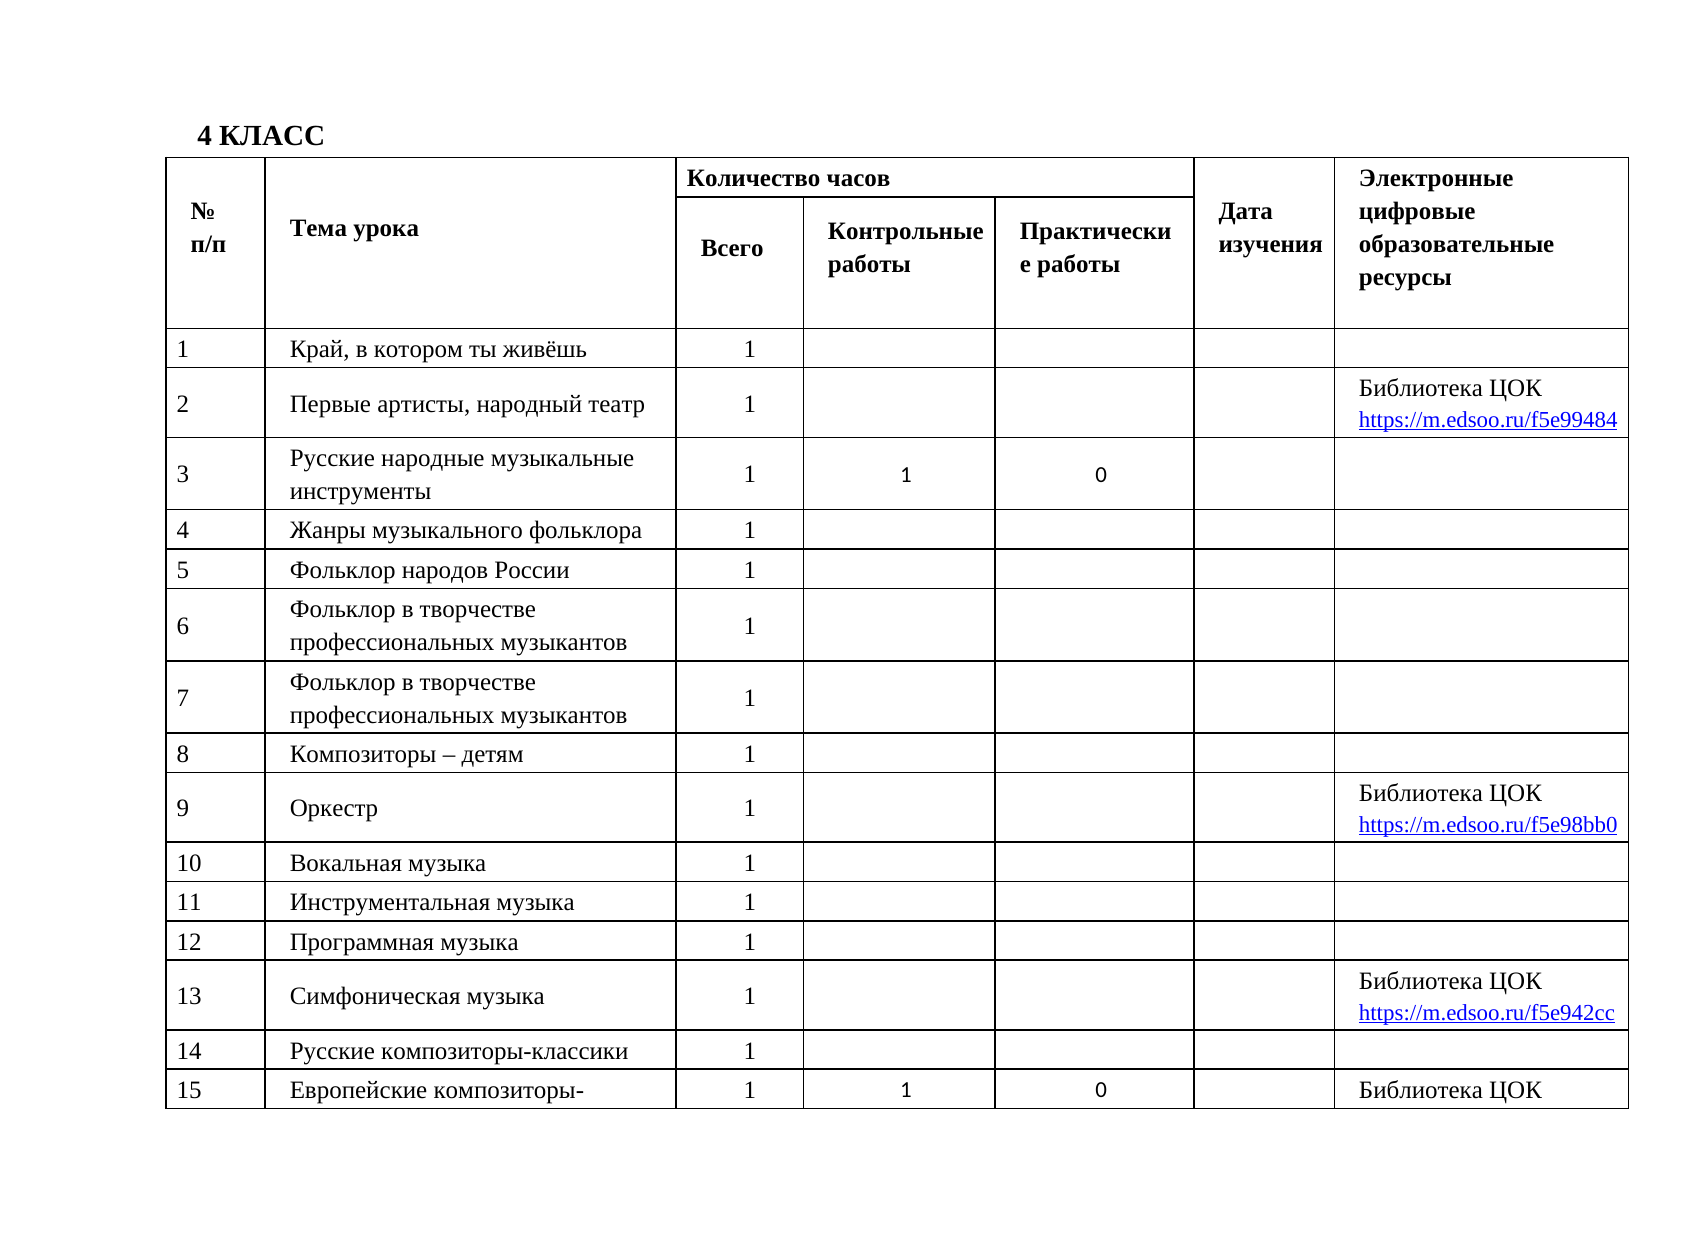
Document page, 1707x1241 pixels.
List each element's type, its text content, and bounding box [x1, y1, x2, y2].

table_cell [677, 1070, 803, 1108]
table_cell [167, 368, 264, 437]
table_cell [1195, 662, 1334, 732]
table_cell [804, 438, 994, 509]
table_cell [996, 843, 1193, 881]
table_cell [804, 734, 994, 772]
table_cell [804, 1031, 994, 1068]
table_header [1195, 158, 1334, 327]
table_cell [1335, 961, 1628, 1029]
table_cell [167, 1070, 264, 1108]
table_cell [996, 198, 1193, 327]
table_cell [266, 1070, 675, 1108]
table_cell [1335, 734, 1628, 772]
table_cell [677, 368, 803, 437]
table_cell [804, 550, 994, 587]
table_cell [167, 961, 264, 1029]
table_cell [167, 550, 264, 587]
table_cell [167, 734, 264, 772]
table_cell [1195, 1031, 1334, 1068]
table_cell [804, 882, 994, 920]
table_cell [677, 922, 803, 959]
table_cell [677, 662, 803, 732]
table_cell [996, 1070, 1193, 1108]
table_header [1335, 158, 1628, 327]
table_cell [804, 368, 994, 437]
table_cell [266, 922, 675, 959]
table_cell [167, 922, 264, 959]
text 4 КЛАСС [190, 118, 1618, 152]
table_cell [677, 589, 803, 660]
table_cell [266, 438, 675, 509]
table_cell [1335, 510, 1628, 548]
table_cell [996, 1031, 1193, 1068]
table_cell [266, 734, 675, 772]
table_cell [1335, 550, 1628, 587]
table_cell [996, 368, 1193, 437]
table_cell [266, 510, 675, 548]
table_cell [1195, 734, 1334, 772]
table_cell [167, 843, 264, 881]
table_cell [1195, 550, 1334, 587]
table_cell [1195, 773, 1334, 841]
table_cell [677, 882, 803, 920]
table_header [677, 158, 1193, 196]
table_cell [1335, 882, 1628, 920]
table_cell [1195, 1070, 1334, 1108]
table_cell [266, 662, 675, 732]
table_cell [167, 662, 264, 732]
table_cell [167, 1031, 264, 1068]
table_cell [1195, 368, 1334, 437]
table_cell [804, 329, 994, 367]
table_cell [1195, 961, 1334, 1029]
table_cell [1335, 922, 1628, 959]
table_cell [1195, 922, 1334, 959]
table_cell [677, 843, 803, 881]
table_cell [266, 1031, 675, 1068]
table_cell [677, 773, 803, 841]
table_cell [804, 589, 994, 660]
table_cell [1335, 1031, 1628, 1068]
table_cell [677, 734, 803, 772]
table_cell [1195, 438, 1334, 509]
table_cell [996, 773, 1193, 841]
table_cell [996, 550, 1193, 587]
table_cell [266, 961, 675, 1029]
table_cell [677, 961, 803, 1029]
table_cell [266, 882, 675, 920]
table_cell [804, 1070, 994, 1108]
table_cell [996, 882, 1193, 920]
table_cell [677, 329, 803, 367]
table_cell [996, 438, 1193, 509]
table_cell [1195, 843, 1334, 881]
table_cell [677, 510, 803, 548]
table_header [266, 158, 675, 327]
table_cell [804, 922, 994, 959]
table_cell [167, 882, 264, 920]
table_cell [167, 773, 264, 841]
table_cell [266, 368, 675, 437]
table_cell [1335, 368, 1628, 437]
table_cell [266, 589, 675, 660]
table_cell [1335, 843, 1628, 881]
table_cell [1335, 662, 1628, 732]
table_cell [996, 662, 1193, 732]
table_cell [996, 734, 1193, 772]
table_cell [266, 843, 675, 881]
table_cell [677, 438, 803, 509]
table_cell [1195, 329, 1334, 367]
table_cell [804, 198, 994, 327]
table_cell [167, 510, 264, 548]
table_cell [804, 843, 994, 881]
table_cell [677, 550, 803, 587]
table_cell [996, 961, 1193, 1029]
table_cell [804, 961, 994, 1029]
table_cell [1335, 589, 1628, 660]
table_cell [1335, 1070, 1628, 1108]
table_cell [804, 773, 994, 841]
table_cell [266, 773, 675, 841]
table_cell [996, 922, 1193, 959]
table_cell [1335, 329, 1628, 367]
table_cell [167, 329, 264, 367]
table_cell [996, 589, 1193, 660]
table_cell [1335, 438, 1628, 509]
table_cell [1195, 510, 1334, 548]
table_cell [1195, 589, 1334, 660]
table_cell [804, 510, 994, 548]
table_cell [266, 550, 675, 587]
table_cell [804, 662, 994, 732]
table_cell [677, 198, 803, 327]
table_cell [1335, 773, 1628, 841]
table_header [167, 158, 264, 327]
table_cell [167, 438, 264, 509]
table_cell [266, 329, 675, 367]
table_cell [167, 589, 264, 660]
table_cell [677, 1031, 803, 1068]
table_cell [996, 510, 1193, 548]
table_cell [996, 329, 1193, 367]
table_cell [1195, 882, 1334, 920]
